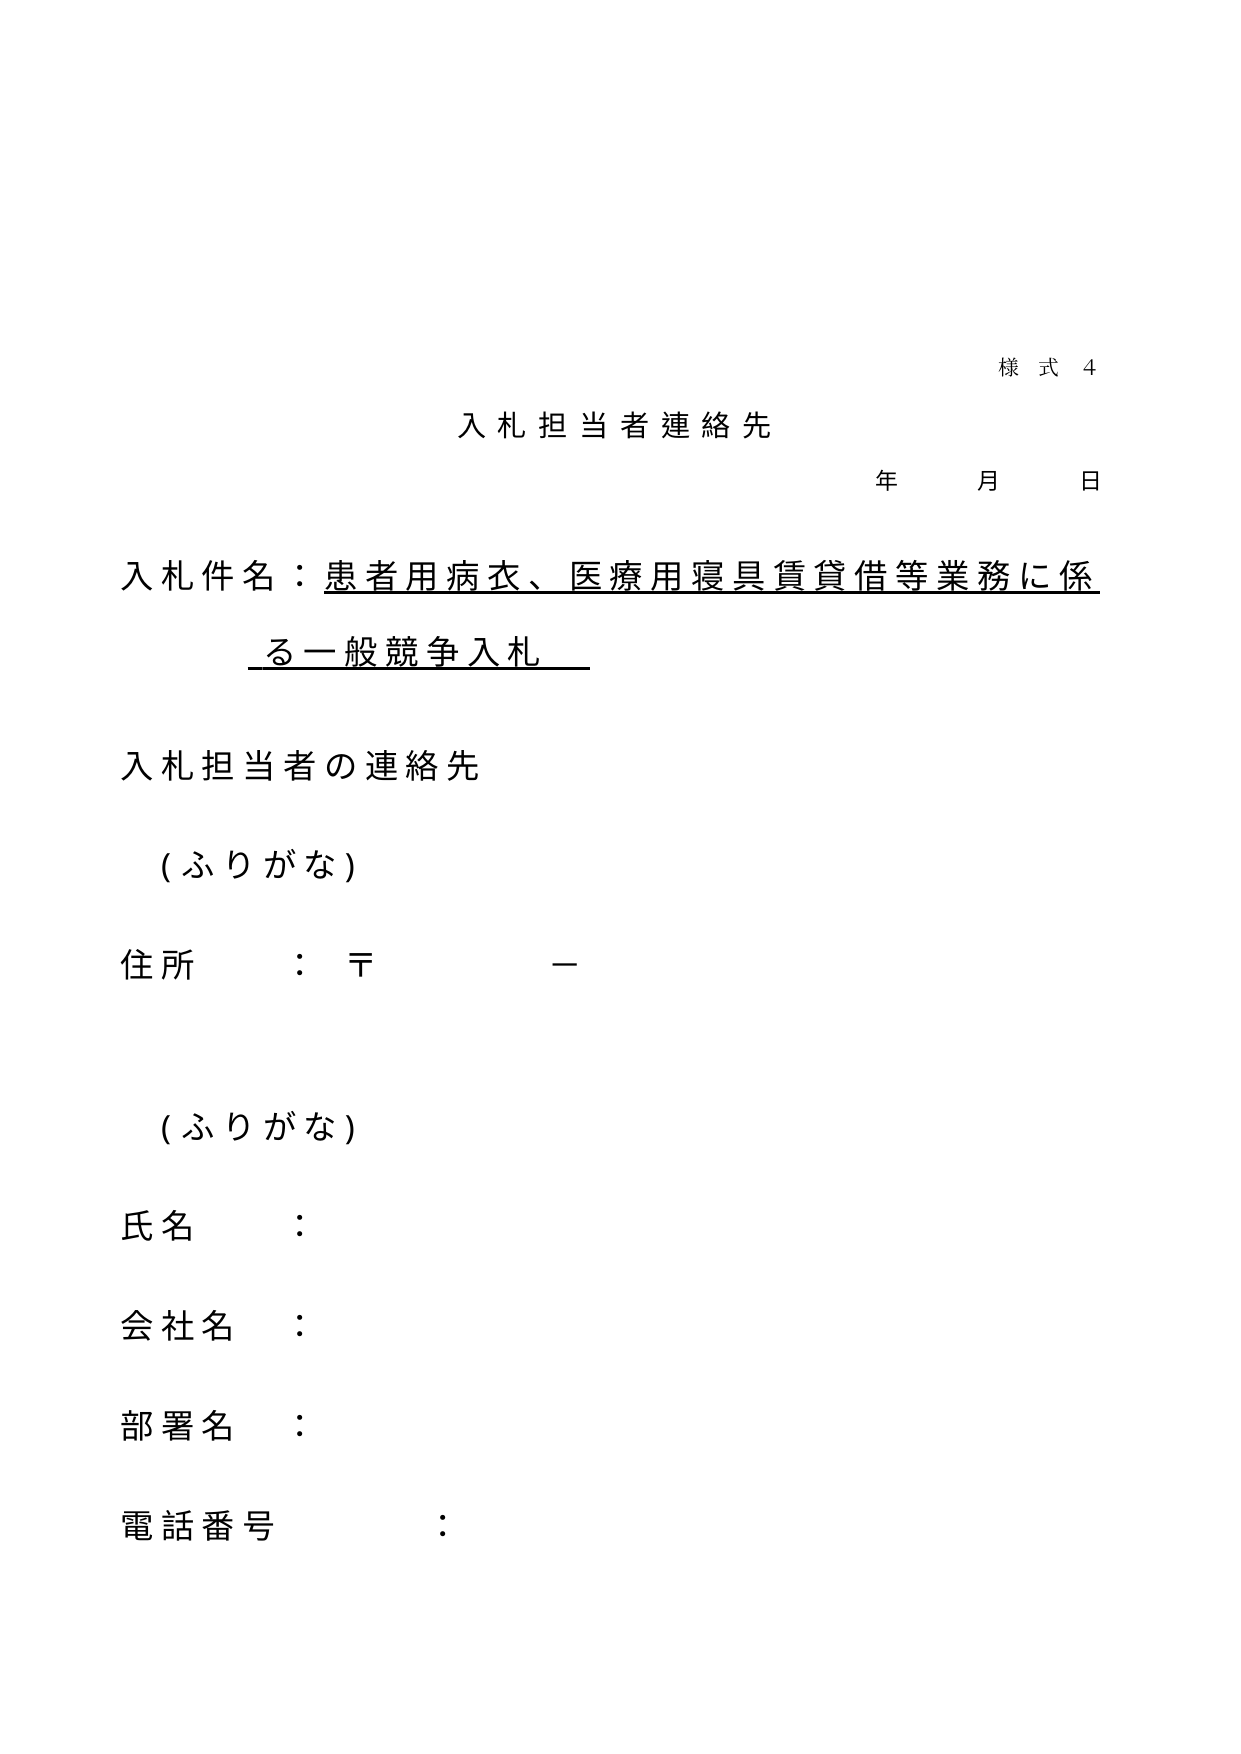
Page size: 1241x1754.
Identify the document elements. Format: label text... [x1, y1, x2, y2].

text 会社名 ： [120, 1286, 1120, 1362]
text (ふりがな) [120, 825, 1120, 901]
text 入札担当者連絡先 [120, 385, 1120, 461]
text 入札担当者の連絡先 [120, 726, 1120, 801]
text 氏名 ： [120, 1187, 1120, 1262]
text 入札件名：患者用病衣、医療用寝具賃貸借等業務に係る一般競争入札 [120, 537, 1120, 688]
text 年 月 日 [120, 461, 1120, 499]
text (ふりがな) [120, 1087, 1120, 1162]
text 様式４ [120, 348, 1120, 385]
text 住所 ： 〒 － [120, 925, 1120, 1001]
text 部署名 ： [120, 1386, 1120, 1462]
text 電話番号 ： [120, 1486, 1120, 1562]
